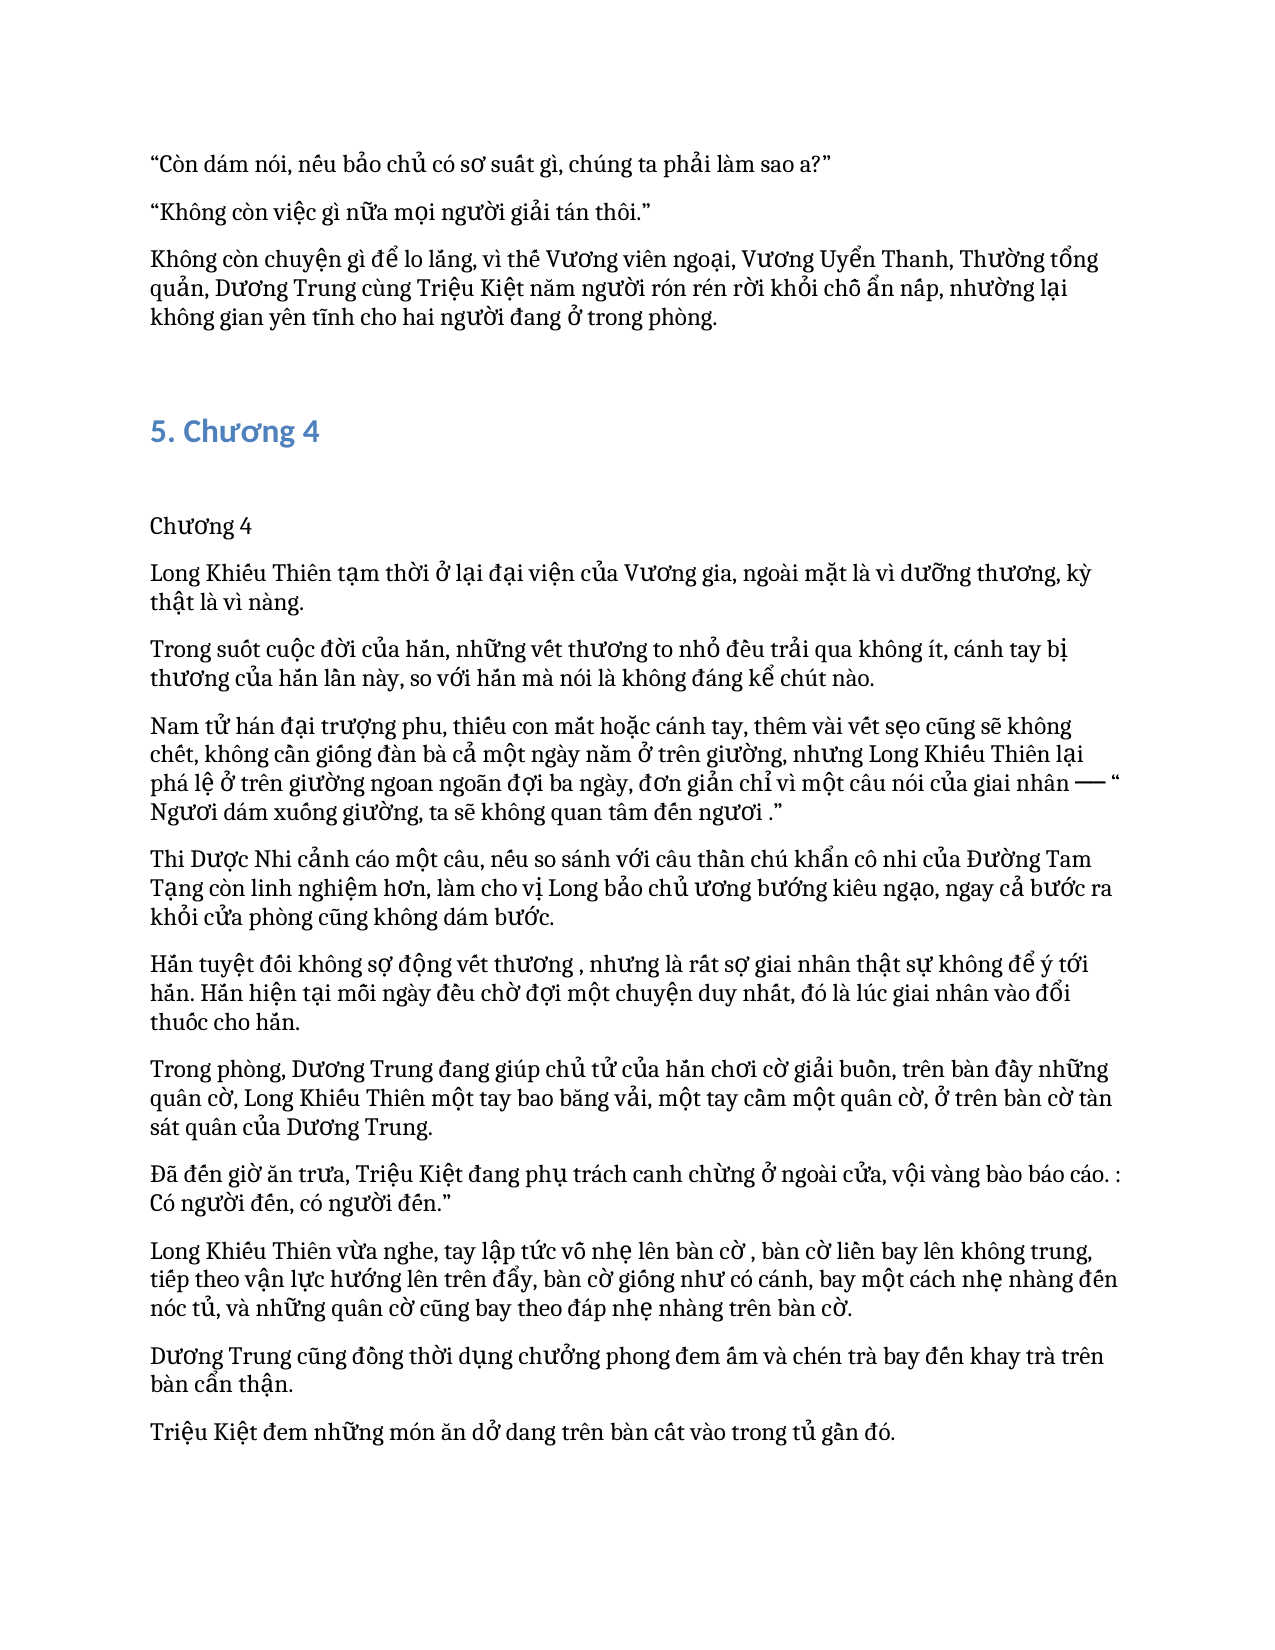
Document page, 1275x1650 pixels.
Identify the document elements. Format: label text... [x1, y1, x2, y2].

text Long Khiếu Thiên tạm thời ở lại đại viện của Vương gia, ngoài mặt là vì dưỡng thương, kỳ thật là vì nàng. [150, 559, 1125, 617]
text Không còn chuyện gì để lo lắng, vì thế Vương viên ngoại, Vương Uyển Thanh, Thường tổng quản, Dương Trung cùng Triệu Kiệt năm người rón rén rời khỏi chỗ ẩn nấp, nhường lại không gian yên tĩnh cho hai người đang ở trong phòng. [150, 245, 1125, 389]
text Nam tử hán đại trượng phu, thiếu con mắt hoặc cánh tay, thêm vài vết sẹo cũng sẽ không chết, không cần giống đàn bà cả một ngày nằm ở trên giường, nhưng Long Khiếu Thiên lại phá lệ ở trên giường ngoan ngoãn đợi ba ngày, đơn giản chỉ vì một câu nói của giai nhân ── “ Ngươi dám xuống giường, ta sẽ không quan tâm đến ngươi .” [150, 712, 1125, 827]
subtitle 5. Chương 4 [150, 409, 1125, 450]
text Dương Trung cũng đồng thời dụng chưởng phong đem ấm và chén trà bay đến khay trà trên bàn cẩn thận. [150, 1342, 1125, 1399]
text Thi Dược Nhi cảnh cáo một câu, nếu so sánh với câu thần chú khẩn cô nhi của Đường Tam Tạng còn linh nghiệm hơn, làm cho vị Long bảo chủ ương bướng kiêu ngạo, ngay cả bước ra khỏi cửa phòng cũng không dám bước. [150, 845, 1125, 932]
text Long Khiếu Thiên vừa nghe, tay lập tức vỗ nhẹ lên bàn cờ , bàn cờ liền bay lên không trung, tiếp theo vận lực hướng lên trên đẩy, bàn cờ giống như có cánh, bay một cách nhẹ nhàng đến nóc tủ, và những quân cờ cũng bay theo đáp nhẹ nhàng trên bàn cờ. [150, 1237, 1125, 1323]
text Hắn tuyệt đối không sợ động vết thương , nhưng là rất sợ giai nhân thật sự không để ý tới hắn. Hắn hiện tại mỗi ngày đều chờ đợi một chuyện duy nhất, đó là lúc giai nhân vào đổi thuốc cho hắn. [150, 950, 1125, 1037]
text “Còn dám nói, nếu bảo chủ có sơ suất gì, chúng ta phải làm sao a?” [150, 150, 1125, 179]
text Trong suốt cuộc đời của hắn, những vết thương to nhỏ đều trải qua không ít, cánh tay bị thương của hắn lần này, so với hắn mà nói là không đáng kể chút nào. [150, 635, 1125, 693]
text Triệu Kiệt đem những món ăn dở dang trên bàn cất vào trong tủ gần đó. [150, 1418, 1125, 1447]
text Chương 4 [150, 454, 1125, 540]
text Đã đến giờ ăn trưa, Triệu Kiệt đang phụ trách canh chừng ở ngoài cửa, vội vàng bào báo cáo. : Có người đến, có người đến.” [150, 1160, 1125, 1218]
text “Không còn việc gì nữa mọi người giải tán thôi.” [150, 197, 1125, 226]
text Trong phòng, Dương Trung đang giúp chủ tử của hắn chơi cờ giải buồn, trên bàn đầy những quân cờ, Long Khiếu Thiên một tay bao băng vải, một tay cầm một quân cờ, ở trên bàn cờ tàn sát quân của Dương Trung. [150, 1055, 1125, 1142]
